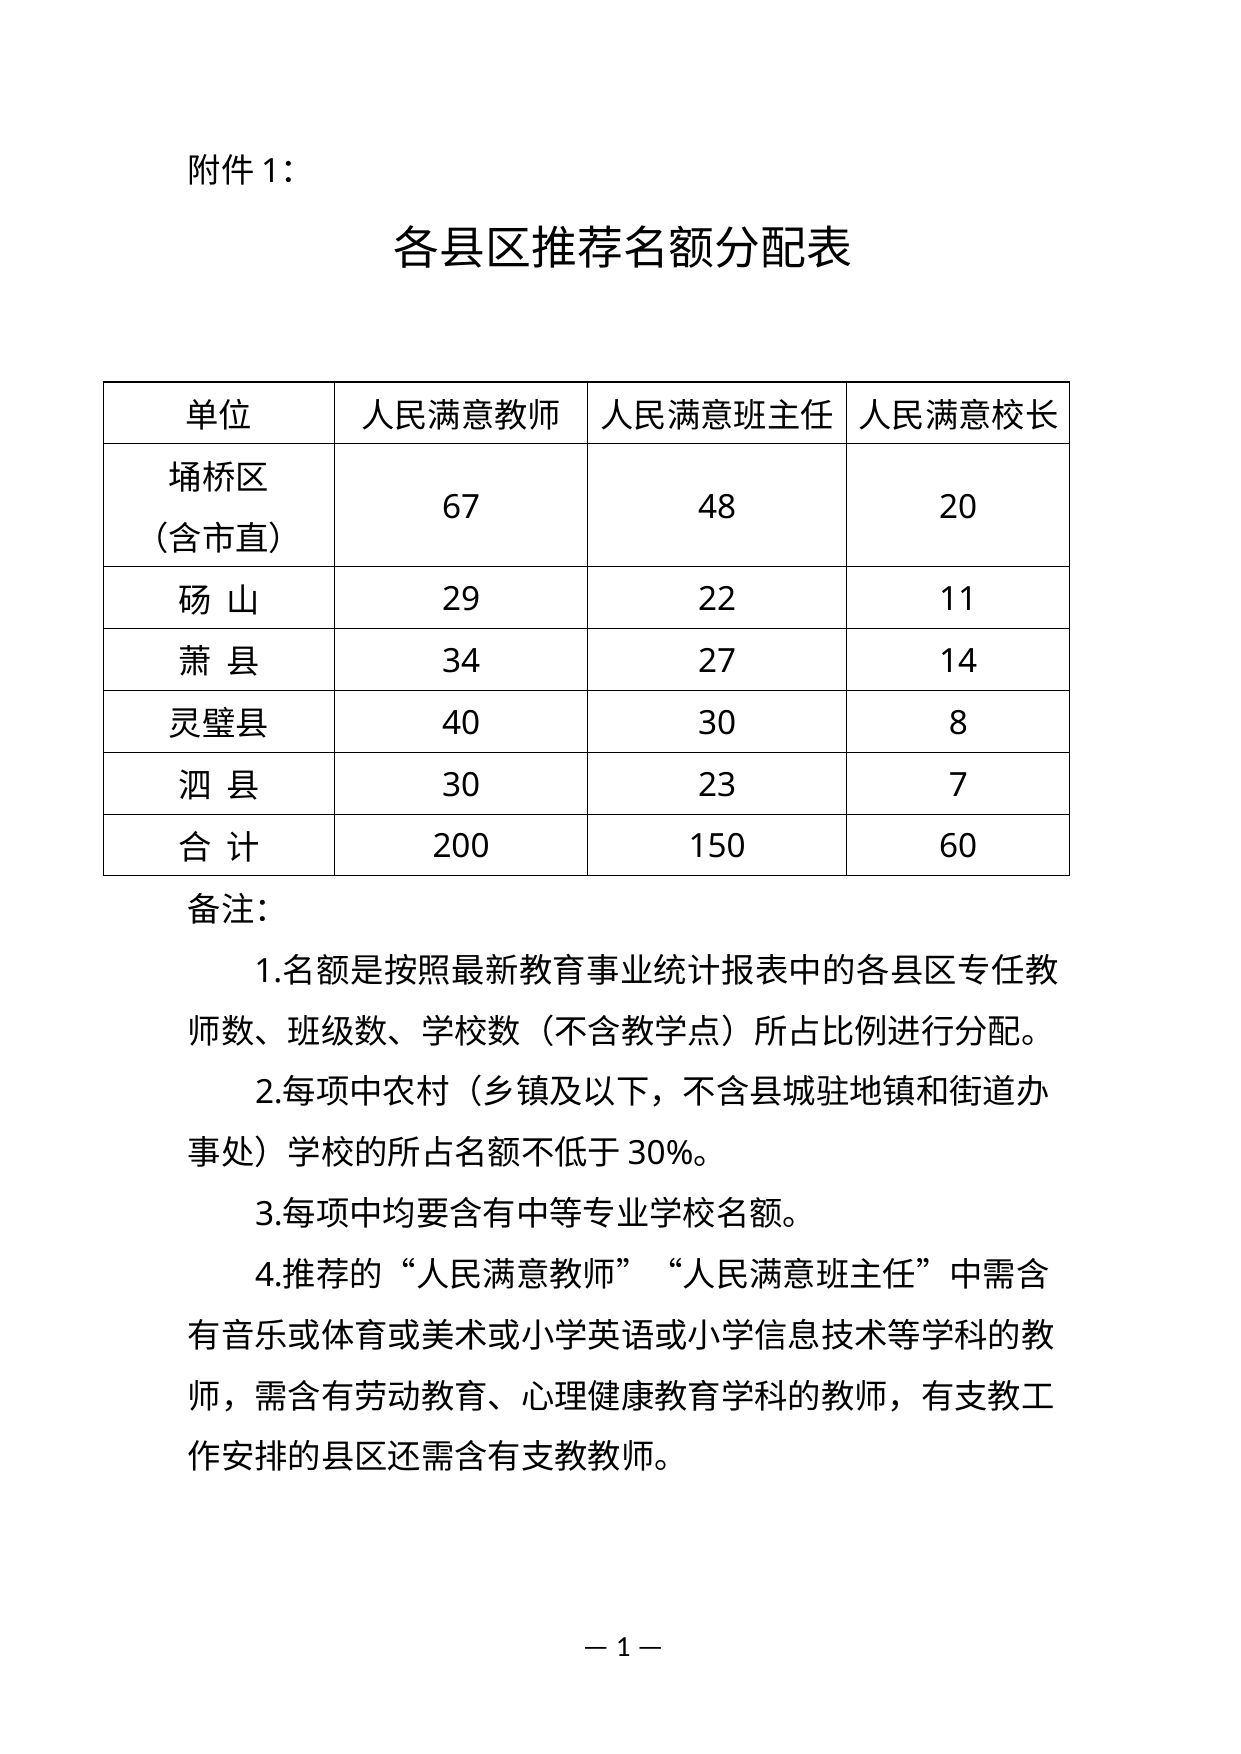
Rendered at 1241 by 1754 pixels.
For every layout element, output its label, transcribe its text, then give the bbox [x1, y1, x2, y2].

text 各县区推荐名额分配表 [187, 199, 1058, 290]
table_cell 34 [335, 629, 587, 690]
table_cell 29 [335, 567, 587, 628]
text 备注： [187, 876, 1058, 937]
table_cell 67 [335, 444, 587, 566]
table_cell 8 [847, 691, 1069, 752]
table_header 人民满意教师 [335, 383, 587, 443]
table_cell 泗 县 [104, 753, 334, 813]
table_cell 30 [335, 753, 587, 813]
table_cell 150 [588, 815, 846, 875]
table_cell 27 [588, 629, 846, 690]
table_cell 砀 山 [104, 567, 334, 628]
table_cell 14 [847, 629, 1069, 690]
table_cell 23 [588, 753, 846, 813]
table_header 单位 [104, 383, 334, 443]
table_cell 合 计 [104, 815, 334, 875]
table_cell 7 [847, 753, 1069, 813]
text 2.每项中农村（乡镇及以下，不含县城驻地镇和街道办事处）学校的所占名额不低于30%。 [187, 1059, 1058, 1181]
table_header 人民满意班主任 [588, 383, 846, 443]
table_cell 灵璧县 [104, 691, 334, 752]
table_cell 200 [335, 815, 587, 875]
table_cell 萧 县 [104, 629, 334, 690]
table_cell 30 [588, 691, 846, 752]
text 1.名额是按照最新教育事业统计报表中的各县区专任教师数、班级数、学校数（不含教学点）所占比例进行分配。 [187, 937, 1058, 1059]
table_cell 40 [335, 691, 587, 752]
table_cell 20 [847, 444, 1069, 566]
table_cell 60 [847, 815, 1069, 875]
text 3.每项中均要含有中等专业学校名额。 [187, 1181, 1058, 1241]
table_cell 48 [588, 444, 846, 566]
table_cell 埇桥区 （含市直） [104, 444, 334, 566]
table_cell 22 [588, 567, 846, 628]
text 附件1： [187, 138, 1058, 199]
table_header 人民满意校长 [847, 383, 1069, 443]
table_cell 11 [847, 567, 1069, 628]
text 4.推荐的“人民满意教师”“人民满意班主任”中需含有音乐或体育或美术或小学英语或小学信息技术等学科的教师，需含有劳动教育、心理健康教育学科的教师，有支教工作安排的县区还需含有支教教师。 [187, 1241, 1058, 1485]
